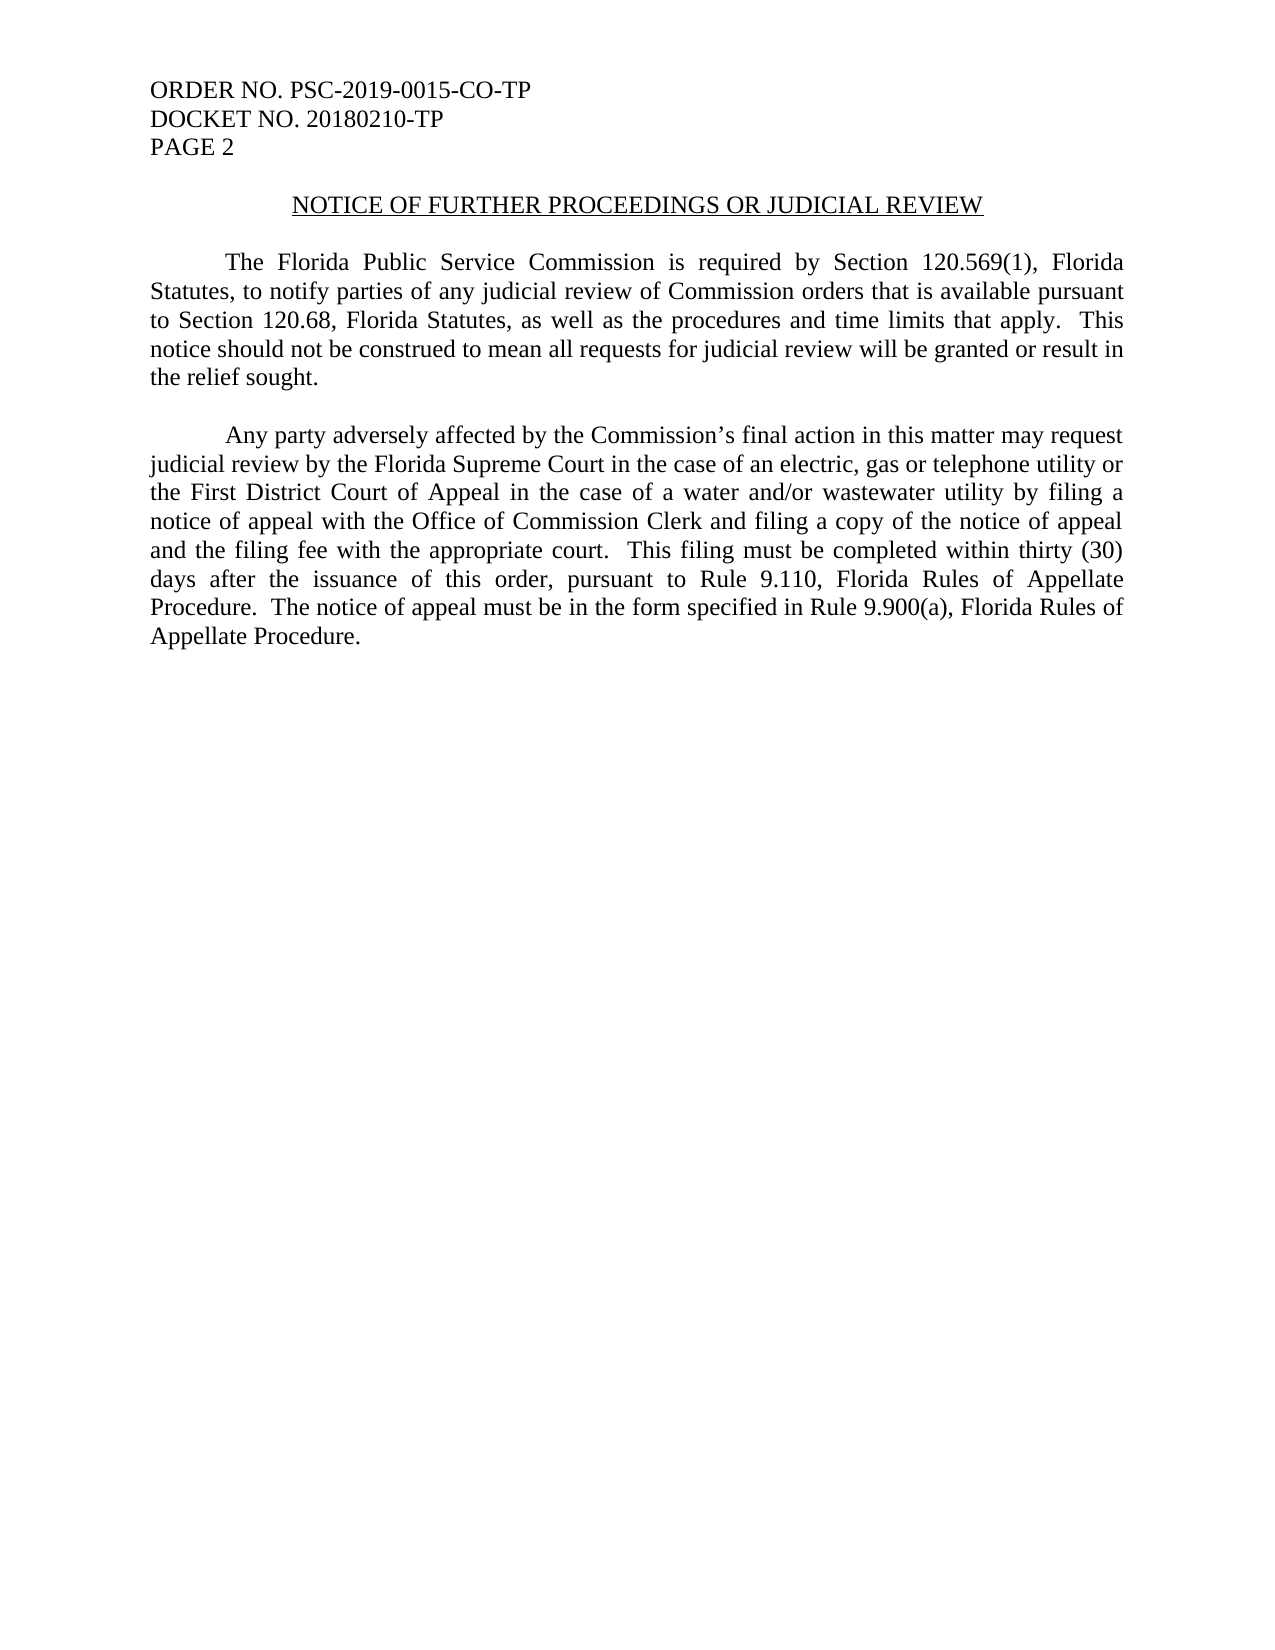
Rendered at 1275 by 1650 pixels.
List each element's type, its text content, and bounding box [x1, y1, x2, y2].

text NOTICE OF FURTHER PROCEEDINGS OR JUDICIAL REVIEW [150, 190, 1125, 219]
text The Florida Public Service Commission is required by Section 120.569(1), Florida Statutes, to notify parties of any judicial review of Commission orders that is available pursuant to Section 120.68, Florida Statutes, as well as the procedures and time limits that apply. This notice should not be construed to mean all requests for judicial review will be granted or result in the relief sought. [150, 247, 1125, 391]
text Any party adversely affected by the Commission’s final action in this matter may request judicial review by the Florida Supreme Court in the case of an electric, gas or telephone utility or the First District Court of Appeal in the case of a water and/or wastewater utility by filing a notice of appeal with the Office of Commission Clerk and filing a copy of the notice of appeal and the filing fee with the appropriate court. This filing must be completed within thirty (30) days after the issuance of this order, pursuant to Rule 9.110, Florida Rules of Appellate Procedure. The notice of appeal must be in the form specified in Rule 9.900(a), Florida Rules of Appellate Procedure. [150, 420, 1125, 650]
